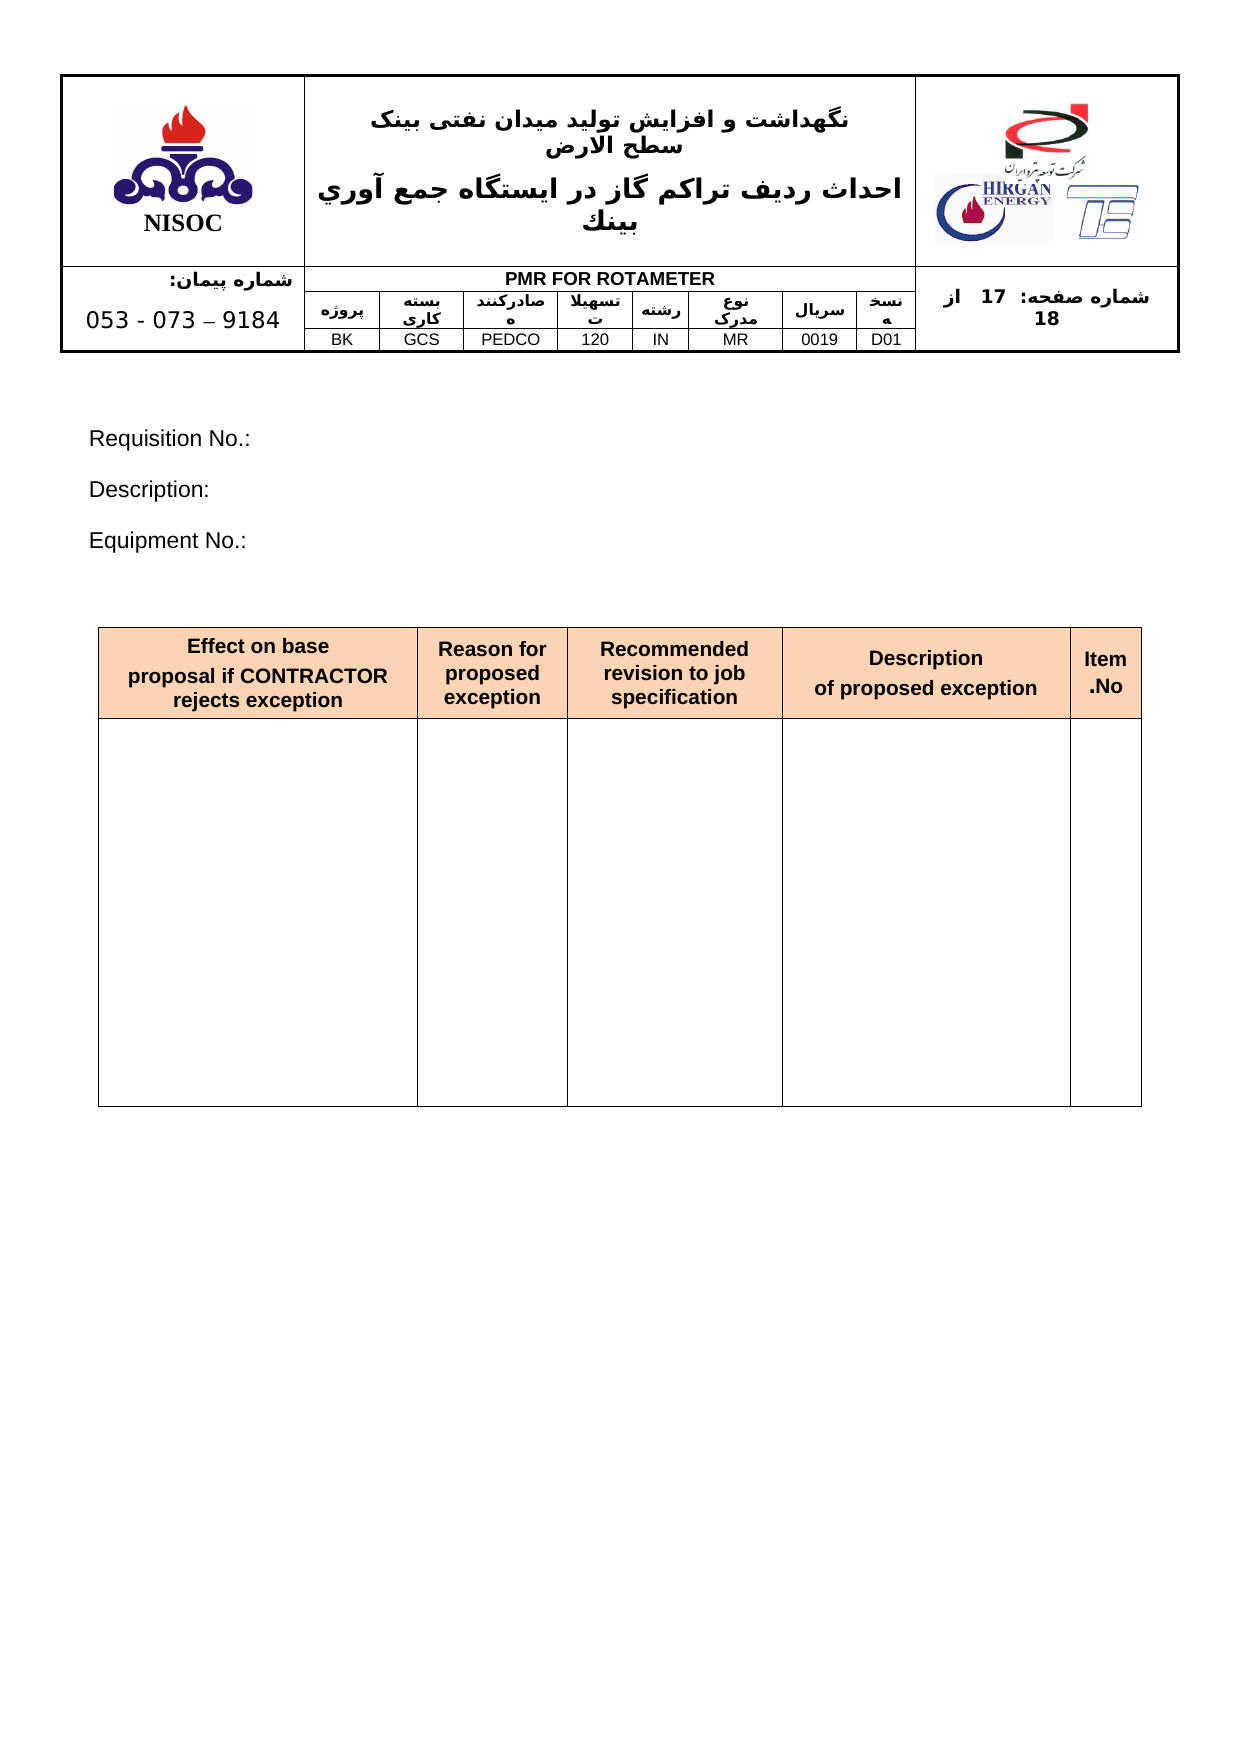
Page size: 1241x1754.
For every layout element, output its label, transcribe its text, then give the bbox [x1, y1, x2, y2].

text Requisition No.: [89, 425, 1152, 451]
table_cell [1071, 719, 1141, 1106]
table_cell [418, 719, 567, 1106]
table_header Description of proposed exception [783, 628, 1070, 718]
table_header Reason for proposed exception [418, 628, 567, 718]
picture [113, 106, 253, 208]
picture [934, 103, 1089, 244]
table_header Effect on base proposal if CONTRACTOR rejects exception [99, 628, 417, 718]
table_cell [568, 719, 782, 1106]
text Description: [89, 476, 1152, 502]
text Equipment No.: [89, 527, 1152, 553]
table_cell [99, 719, 417, 1106]
table_header Item No. [1071, 628, 1141, 718]
table_header Recommended revision to job specification [568, 628, 782, 718]
table_cell [783, 719, 1070, 1106]
